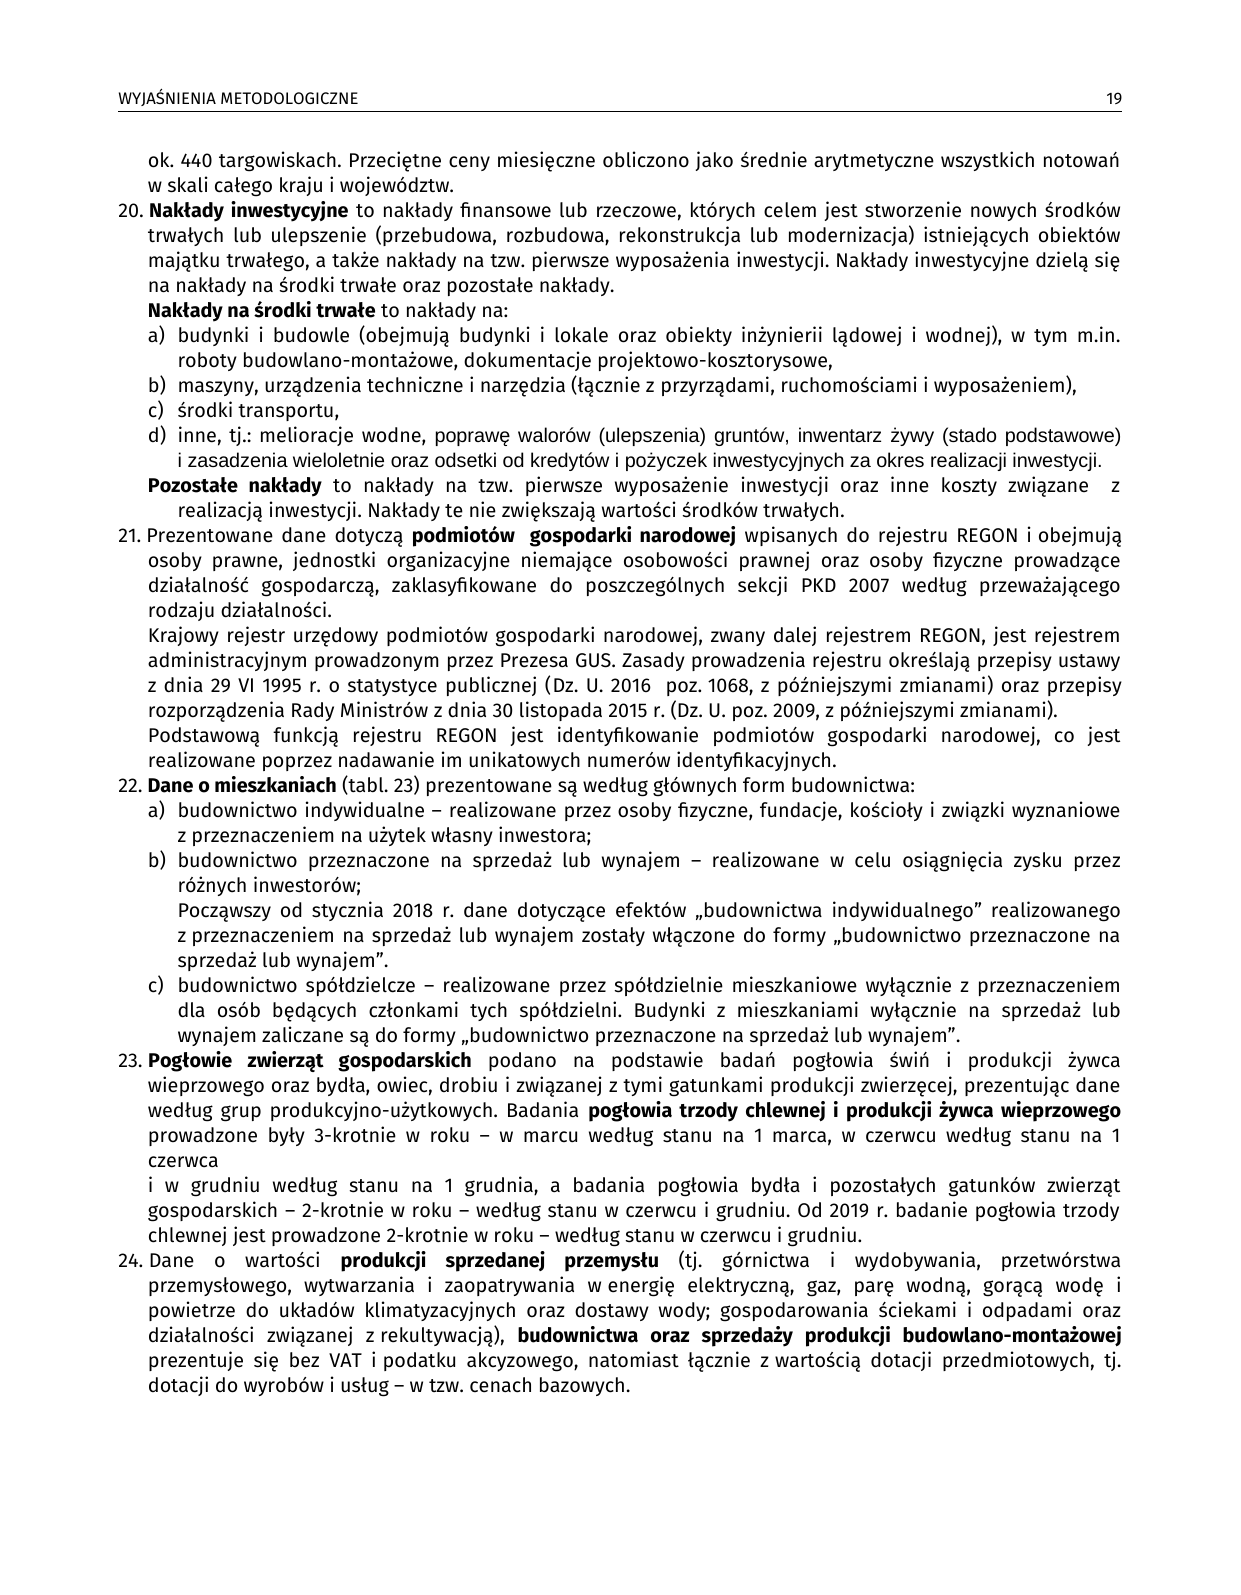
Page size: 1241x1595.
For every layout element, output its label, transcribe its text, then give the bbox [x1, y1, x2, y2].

text c) środki transportu, [148, 398, 1122, 423]
text Pozostałe nakłady to nakłady na tzw. pierwsze wyposażenie inwestycji oraz inne koszty związane z realizacją inwestycji. Nakłady te nie zwiększają wartości środków trwałych. [148, 473, 1122, 523]
text Krajowy rejestr urzędowy podmiotów gospodarki narodowej, zwany dalej rejestrem REGON, jest rejestrem administracyjnym prowadzonym przez Prezesa GUS. Zasady prowadzenia rejestru określają przepisy ustawy z dnia 29 VI 1995 r. o statystyce publicznej (Dz. U. 2016 poz. 1068, z późniejszymi zmianami) oraz przepisy rozporządzenia Rady Ministrów z dnia 30 listopada 2015 r. (Dz. U. poz. 2009, z późniejszymi zmianami). [148, 623, 1122, 723]
text a) budynki i budowle (obejmują budynki i lokale oraz obiekty inżynierii lądowej i wodnej), w tym m.in. roboty budowlano-montażowe, dokumentacje projektowo-kosztorysowe, [148, 323, 1122, 373]
text 23. Pogłowie zwierząt gospodarskich podano na podstawie badań pogłowia świń i produkcji żywca wieprzowego oraz bydła, owiec, drobiu i związanej z tymi gatunkami produkcji zwierzęcej, prezentując dane według grup produkcyjno-użytkowych. Badania pogłowia trzody chlewnej i produkcji żywca wieprzowego prowadzone były 3-krotnie w roku – w marcu według stanu na 1 marca, w czerwcu według stanu na 1 czerwca i w grudniu według stanu na 1 grudnia, a badania pogłowia bydła i pozostałych gatunków zwierząt gospodarskich – 2-krotnie w roku – według stanu w czerwcu i grudniu. Od 2019 r. badanie pogłowia trzody chlewnej jest prowadzone 2-krotnie w roku – według stanu w czerwcu i grudniu. [118, 1048, 1122, 1248]
text Podstawową funkcją rejestru REGON jest identyfikowanie podmiotów gospodarki narodowej, co jest realizowane poprzez nadawanie im unikatowych numerów identyfikacyjnych. [148, 723, 1122, 773]
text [118, 148, 1122, 198]
text 24. Dane o wartości produkcji sprzedanej przemysłu (tj. górnictwa i wydobywania, przetwórstwa przemysłowego, wytwarzania i zaopatrywania w energię elektryczną, gaz, parę wodną, gorącą wodę i powietrze do układów klimatyzacyjnych oraz dostawy wody; gospodarowania ściekami i odpadami oraz działalności związanej z rekultywacją), budownictwa oraz sprzedaży produkcji budowlano-montażowej prezentuje się bez VAT i podatku akcyzowego, natomiast łącznie z wartością dotacji przedmiotowych, tj. dotacji do wyrobów i usług – w tzw. cenach bazowych. [118, 1248, 1122, 1398]
text 21. Prezentowane dane dotyczą podmiotów gospodarki narodowej wpisanych do rejestru REGON i obejmują osoby prawne, jednostki organizacyjne niemające osobowości prawnej oraz osoby fizyczne prowadzące działalność gospodarczą, zaklasyfikowane do poszczególnych sekcji PKD 2007 według przeważającego rodzaju działalności. [118, 523, 1122, 623]
text a) budownictwo indywidualne – realizowane przez osoby fizyczne, fundacje, kościoły i związki wyznaniowe z przeznaczeniem na użytek własny inwestora; [148, 798, 1122, 848]
text b) budownictwo przeznaczone na sprzedaż lub wynajem – realizowane w celu osiągnięcia zysku przez różnych inwestorów; [148, 848, 1122, 898]
text Począwszy od stycznia 2018 r. dane dotyczące efektów „budownictwa indywidualnego” realizowanego z przeznaczeniem na sprzedaż lub wynajem zostały włączone do formy „budownictwo przeznaczone na sprzedaż lub wynajem”. [177, 898, 1122, 973]
text Nakłady na środki trwałe to nakłady na: [148, 298, 1122, 323]
text c) budownictwo spółdzielcze – realizowane przez spółdzielnie mieszkaniowe wyłącznie z przeznaczeniem dla osób będących członkami tych spółdzielni. Budynki z mieszkaniami wyłącznie na sprzedaż lub wynajem zaliczane są do formy „budownictwo przeznaczone na sprzedaż lub wynajem”. [148, 973, 1122, 1048]
text 22. Dane o mieszkaniach (tabl. 23) prezentowane są według głównych form budownictwa: [118, 773, 1122, 798]
text b) maszyny, urządzenia techniczne i narzędzia (łącznie z przyrządami, ruchomościami i wyposażeniem), [148, 373, 1122, 398]
text d) inne, tj.: melioracje wodne, poprawę walorów (ulepszenia) gruntów, inwentarz żywy (stado podstawowe) i zasadzenia wieloletnie oraz odsetki od kredytów i pożyczek inwestycyjnych za okres realizacji inwestycji. [148, 423, 1122, 473]
text 20. Nakłady inwestycyjne to nakłady finansowe lub rzeczowe, których celem jest stworzenie nowych środków trwałych lub ulepszenie (przebudowa, rozbudowa, rekonstrukcja lub modernizacja) istniejących obiektów majątku trwałego, a także nakłady na tzw. pierwsze wyposażenia inwestycji. Nakłady inwestycyjne dzielą się na nakłady na środki trwałe oraz pozostałe nakłady. [118, 198, 1122, 298]
